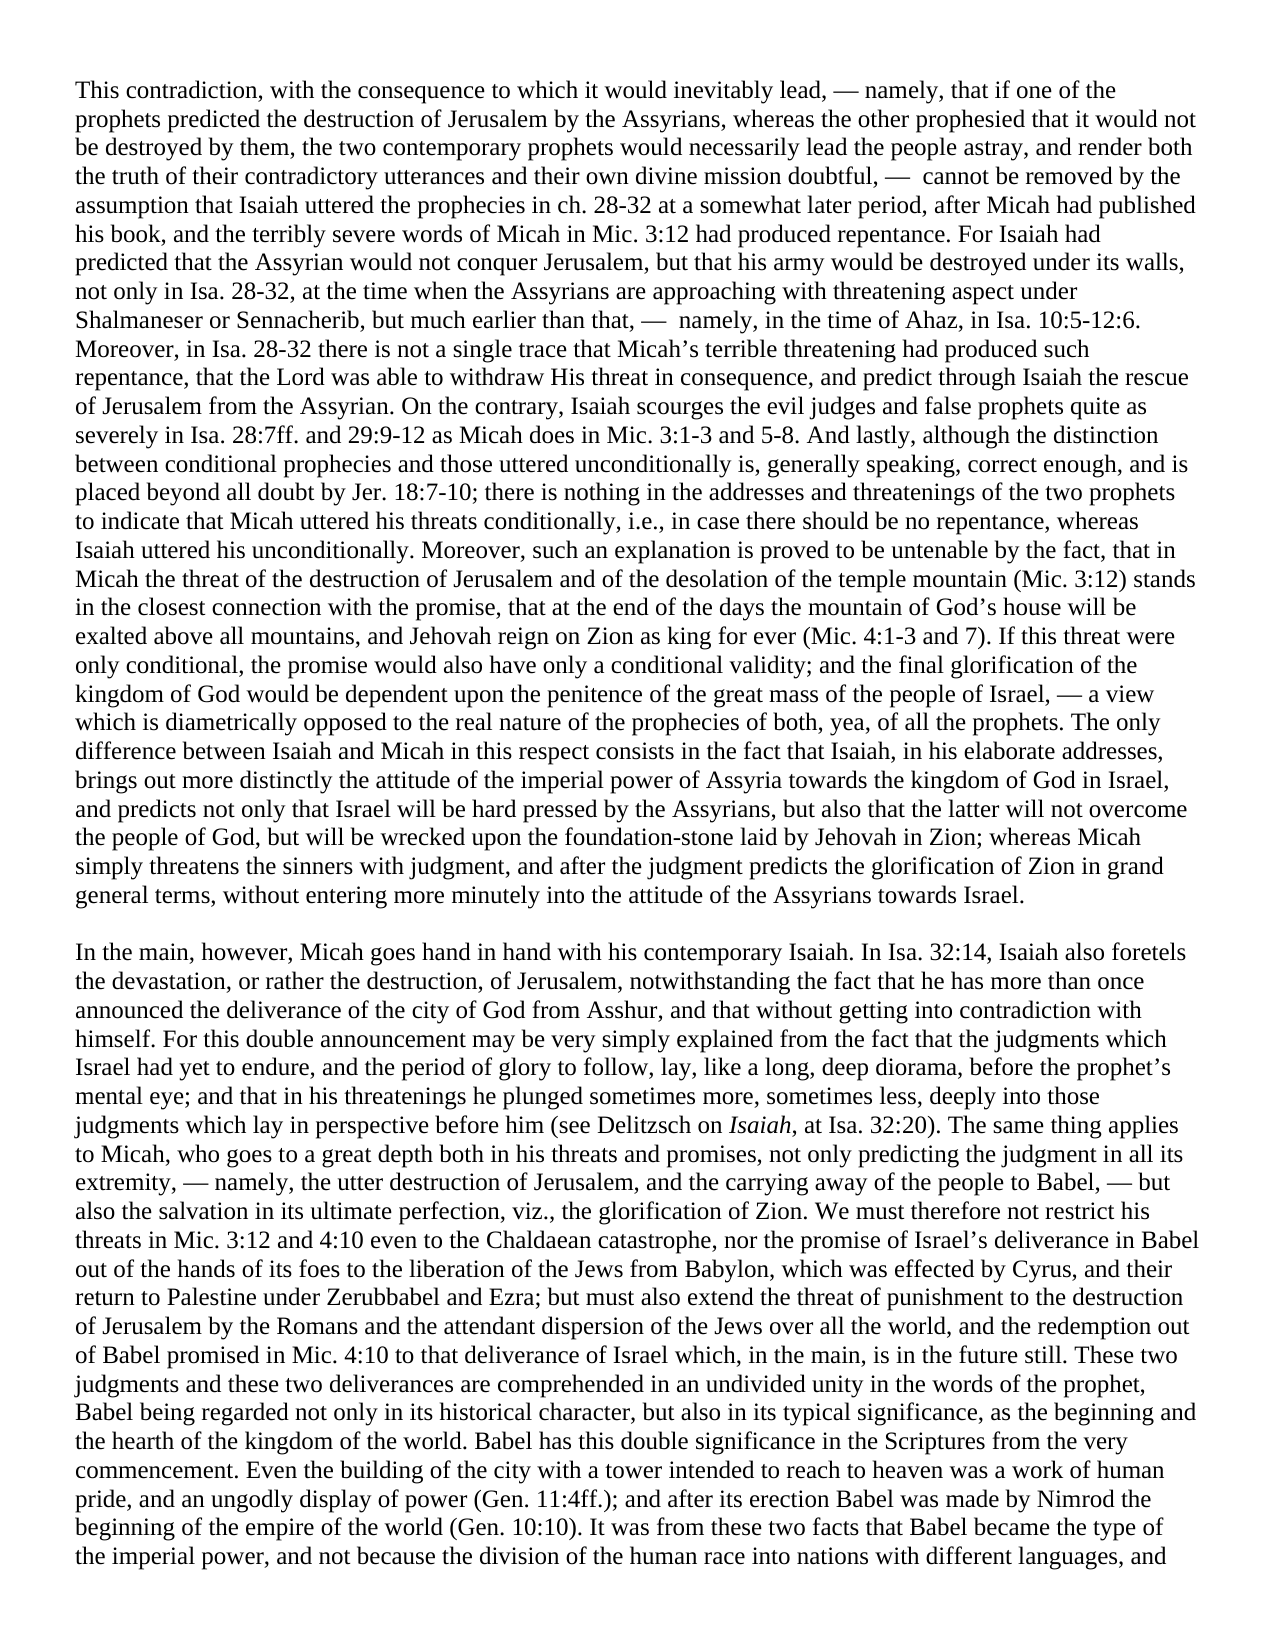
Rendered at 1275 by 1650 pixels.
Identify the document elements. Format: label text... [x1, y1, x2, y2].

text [75, 937, 1200, 1570]
text This contradiction, with the consequence to which it would inevitably lead, — namely, that if one of the prophets predicted the destruction of Jerusalem by the Assyrians, whereas the other prophesied that it would not be destroyed by them, the two contemporary prophets would necessarily lead the people astray, and render both the truth of their contradictory utterances and their own divine mission doubtful, — cannot be removed by the assumption that Isaiah uttered the prophecies in ch. 28-32 at a somewhat later period, after Micah had published his book, and the terribly severe words of Micah in Mic. 3:12 had produced repentance. For Isaiah had predicted that the Assyrian would not conquer Jerusalem, but that his army would be destroyed under its walls, not only in Isa. 28-32, at the time when the Assyrians are approaching with threatening aspect under Shalmaneser or Sennacherib, but much earlier than that, — namely, in the time of Ahaz, in Isa. 10:5-12:6. Moreover, in Isa. 28-32 there is not a single trace that Micah’s terrible threatening had produced such repentance, that the Lord was able to withdraw His threat in consequence, and predict through Isaiah the rescue of Jerusalem from the Assyrian. On the contrary, Isaiah scourges the evil judges and false prophets quite as severely in Isa. 28:7ff. and 29:9-12 as Micah does in Mic. 3:1-3 and 5-8. And lastly, although the distinction between conditional prophecies and those uttered unconditionally is, generally speaking, correct enough, and is placed beyond all doubt by Jer. 18:7-10; there is nothing in the addresses and threatenings of the two prophets to indicate that Micah uttered his threats conditionally, i.e., in case there should be no repentance, whereas Isaiah uttered his unconditionally. Moreover, such an explanation is proved to be untenable by the fact, that in Micah the threat of the destruction of Jerusalem and of the desolation of the temple mountain (Mic. 3:12) stands in the closest connection with the promise, that at the end of the days the mountain of God’s house will be exalted above all mountains, and Jehovah reign on Zion as king for ever (Mic. 4:1-3 and 7). If this threat were only conditional, the promise would also have only a conditional validity; and the final glorification of the kingdom of God would be dependent upon the penitence of the great mass of the people of Israel, — a view which is diametrically opposed to the real nature of the prophecies of both, yea, of all the prophets. The only difference between Isaiah and Micah in this respect consists in the fact that Isaiah, in his elaborate addresses, brings out more distinctly the attitude of the imperial power of Assyria towards the kingdom of God in Israel, and predicts not only that Israel will be hard pressed by the Assyrians, but also that the latter will not overcome the people of God, but will be wrecked upon the foundation-stone laid by Jehovah in Zion; whereas Micah simply threatens the sinners with judgment, and after the judgment predicts the glorification of Zion in grand general terms, without entering more minutely into the attitude of the Assyrians towards Israel. [75, 75, 1200, 909]
